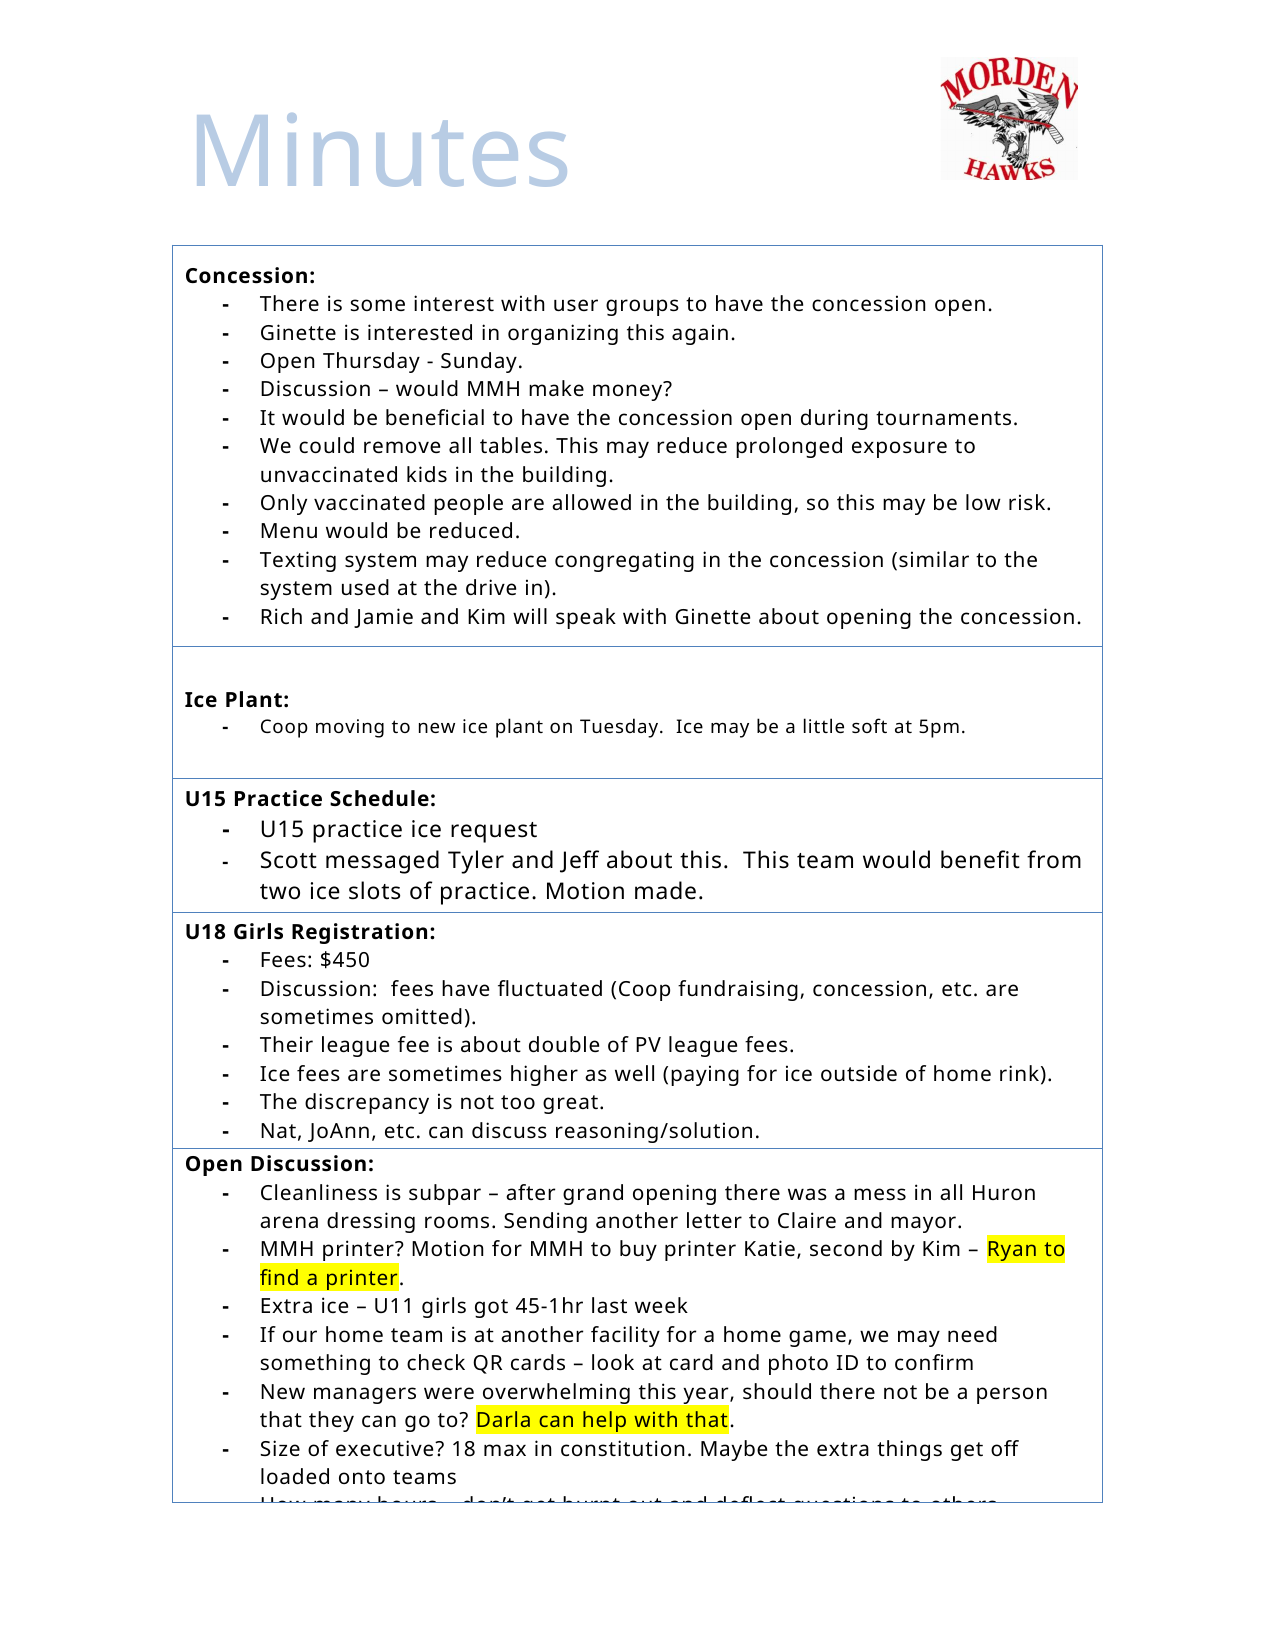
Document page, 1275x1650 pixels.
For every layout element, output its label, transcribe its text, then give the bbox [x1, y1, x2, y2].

table_cell Ice Plant: Coop moving to new ice plant on Tuesday. Ice may be a little soft at 5pm. [173, 647, 1102, 778]
table_cell U15 Practice Schedule: U15 practice ice request Scott messaged Tyler and Jeff about this. This team would benefit from two ice slots of practice. Motion made. [173, 779, 1102, 912]
table_cell U18 Girls Registration: Fees: $450 Discussion: fees have fluctuated (Coop fundraising, concession, etc. are sometimes omitted). Their league fee is about double of PV league fees. Ice fees are sometimes higher as well (paying for ice outside of home rink). The discrepancy is not too great. Nat, JoAnn, etc. can discuss reasoning/solution. [173, 913, 1102, 1148]
picture [940, 57, 1078, 180]
table_cell Concession: There is some interest with user groups to have the concession open. Ginette is interested in organizing this again. Open Thursday - Sunday. Discussion – would MMH make money? It would be beneficial to have the concession open during tournaments. We could remove all tables. This may reduce prolonged exposure to unvaccinated kids in the building. Only vaccinated people are allowed in the building, so this may be low risk. Menu would be reduced. Texting system may reduce congregating in the concession (similar to the system used at the drive in). Rich and Jamie and Kim will speak with Ginette about opening the concession. [173, 246, 1102, 646]
table_cell Open Discussion: Cleanliness is subpar – after grand opening there was a mess in all Huron arena dressing rooms. Sending another letter to Claire and mayor. MMH printer? Motion for MMH to buy printer Katie, second by Kim – Ryan to find a printer. Extra ice – U11 girls got 45-1hr last week If our home team is at another facility for a home game, we may need something to check QR cards – look at card and photo ID to confirm New managers were overwhelming this year, should there not be a person that they can go to? Darla can help with that. Size of executive? 18 max in constitution. Maybe the extra things get off loaded onto teams How many hours – don’t get burnt out and deflect questions to others. [173, 1149, 1102, 1502]
